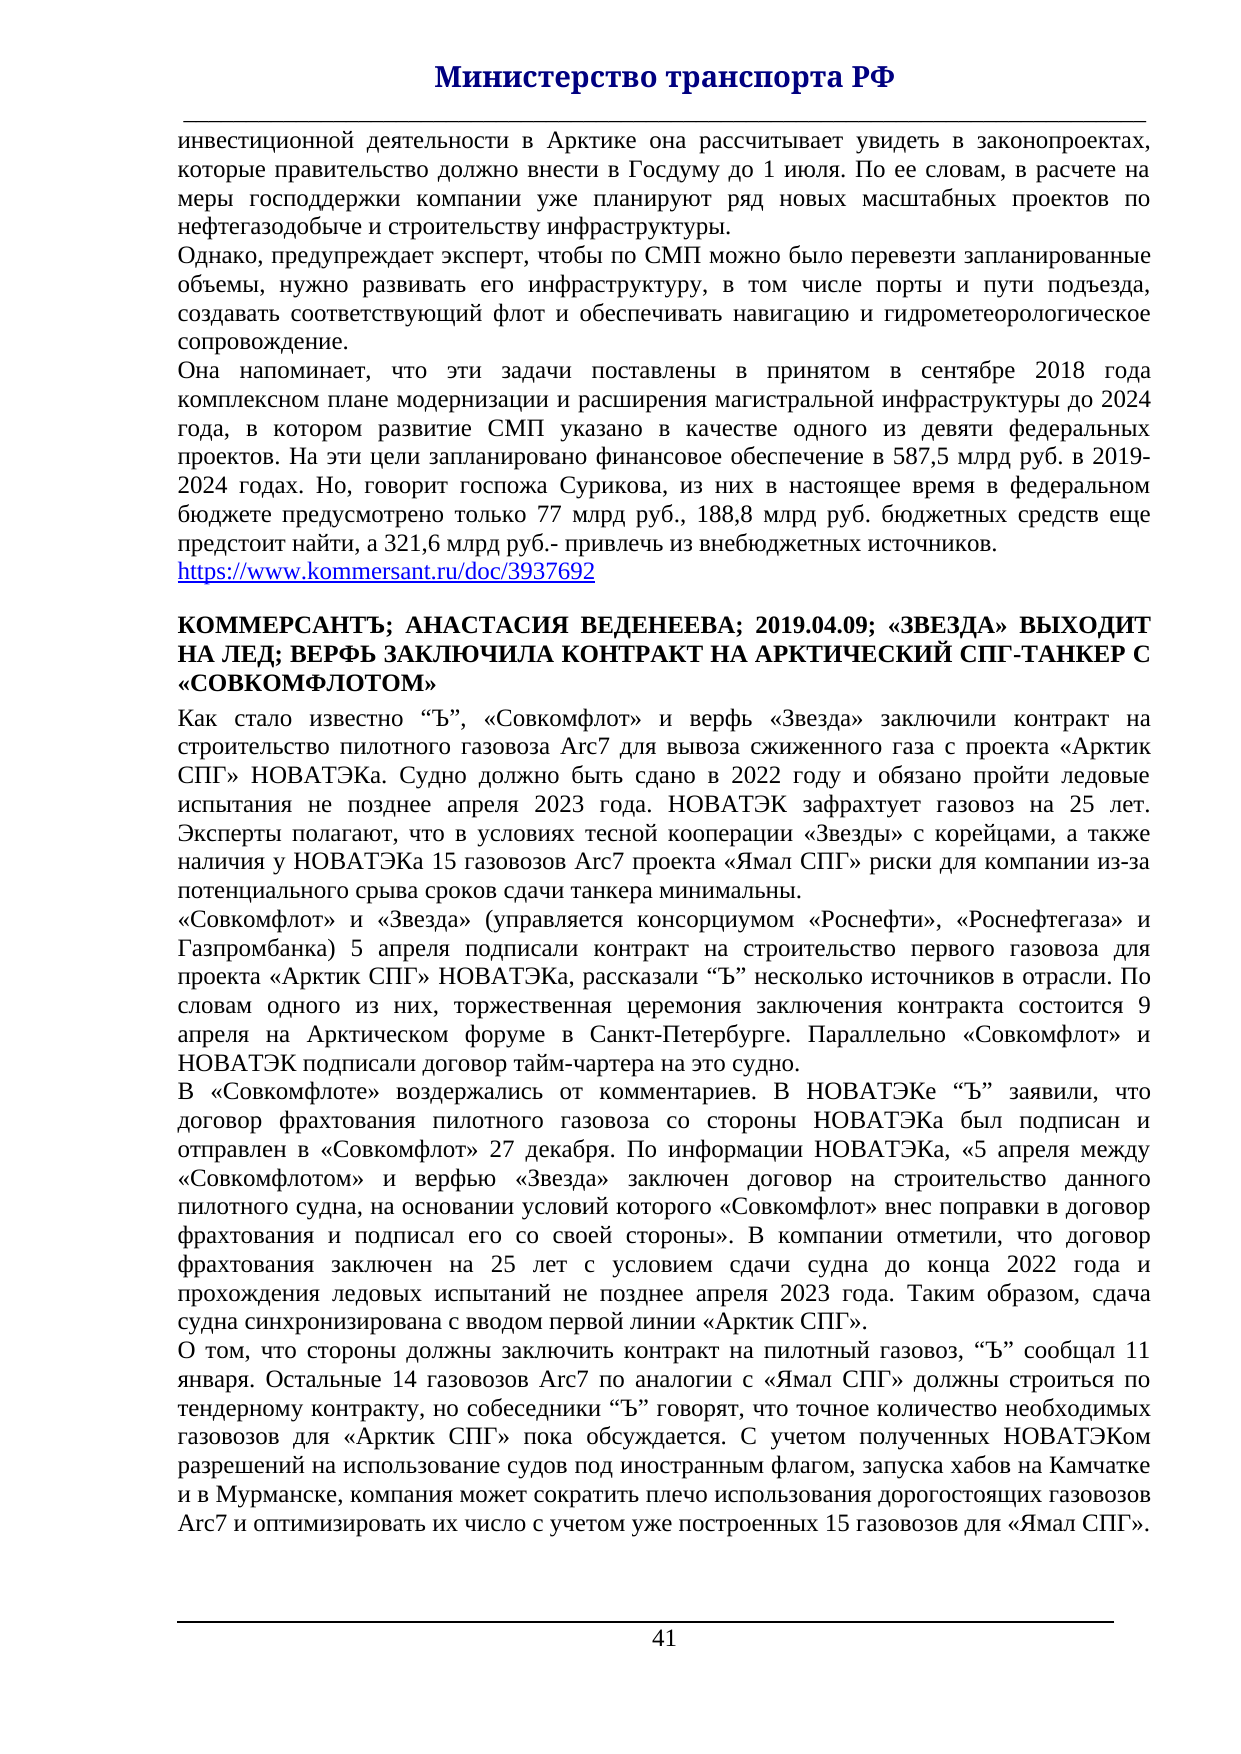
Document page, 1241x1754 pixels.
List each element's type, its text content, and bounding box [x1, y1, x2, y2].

subtitle КОММЕРСАНТЪ; АНАСТАСИЯ ВЕДЕНЕЕВА; 2019.04.09; «ЗВЕЗДА» ВЫХОДИТ НА ЛЕД; ВЕРФЬ ЗАКЛЮЧИЛА КОНТРАКТ НА АРКТИЧЕСКИЙ СПГ-ТАНКЕР С «СОВКОМФЛОТОМ» [177, 610, 1152, 696]
text Однако, предупреждает эксперт, чтобы по СМП можно было перевезти запланированные объемы, нужно развивать его инфраструктуру, в том числе порты и пути подъезда, создавать соответствующий флот и обеспечивать навигацию и гидрометеорологическое сопровождение. [177, 240, 1152, 355]
text Она напоминает, что эти задачи поставлены в принятом в сентябре 2018 года комплексном плане модернизации и расширения магистральной инфраструктуры до 2024 года, в котором развитие СМП указано в качестве одного из девяти федеральных проектов. На эти цели запланировано финансовое обеспечение в 587,5 млрд руб. в 2019-2024 годах. Но, говорит госпожа Сурикова, из них в настоящее время в федеральном бюджете предусмотрено только 77 млрд руб., 188,8 млрд руб. бюджетных средств еще предстоит найти, а 321,6 млрд руб.- привлечь из внебюджетных источников. [177, 355, 1152, 556]
text «Совкомфлот» и «Звезда» (управляется консорциумом «Роснефти», «Роснефтегаза» и Газпромбанка) 5 апреля подписали контракт на строительство первого газовоза для проекта «Арктик СПГ» НОВАТЭКа, рассказали “Ъ” несколько источников в отрасли. По словам одного из них, торжественная церемония заключения контракта состоится 9 апреля на Арктическом форуме в Санкт-Петербурге. Параллельно «Совкомфлот» и НОВАТЭК подписали договор тайм-чартера на это судно. [177, 904, 1152, 1076]
text О том, что стороны должны заключить контракт на пилотный газовоз, “Ъ” сообщал 11 января. Остальные 14 газовозов Arc7 по аналогии с «Ямал СПГ» должны строиться по тендерному контракту, но собеседники “Ъ” говорят, что точное количество необходимых газовозов для «Арктик СПГ» пока обсуждается. С учетом полученных НОВАТЭКом разрешений на использование судов под иностранным флагом, запуска хабов на Камчатке и в Мурманске, компания может сократить плечо использования дорогостоящих газовозов Arc7 и оптимизировать их число с учетом уже построенных 15 газовозов для «Ямал СПГ». [177, 1335, 1152, 1536]
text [177, 125, 1152, 240]
text https://www.kommersant.ru/doc/3937692 [177, 556, 1152, 585]
text Как стало известно “Ъ”, «Совкомфлот» и верфь «Звезда» заключили контракт на строительство пилотного газовоза Arc7 для вывоза сжиженного газа с проекта «Арктик СПГ» НОВАТЭКа. Судно должно быть сдано в 2022 году и обязано пройти ледовые испытания не позднее апреля 2023 года. НОВАТЭК зафрахтует газовоз на 25 лет. Эксперты полагают, что в условиях тесной кооперации «Звезды» с корейцами, а также наличия у НОВАТЭКа 15 газовозов Arc7 проекта «Ямал СПГ» риски для компании из-за потенциального срыва сроков сдачи танкера минимальны. [177, 703, 1152, 904]
text В «Совкомфлоте» воздержались от комментариев. В НОВАТЭКе “Ъ” заявили, что договор фрахтования пилотного газовоза со стороны НОВАТЭКа был подписан и отправлен в «Совкомфлот» 27 декабря. По информации НОВАТЭКа, «5 апреля между «Совкомфлотом» и верфью «Звезда» заключен договор на строительство данного пилотного судна, на основании условий которого «Совкомфлот» внес поправки в договор фрахтования и подписал его со своей стороны». В компании отметили, что договор фрахтования заключен на 25 лет с условием сдачи судна до конца 2022 года и прохождения ледовых испытаний не позднее апреля 2023 года. Таким образом, сдача судна синхронизирована с вводом первой линии «Арктик СПГ». [177, 1076, 1152, 1335]
